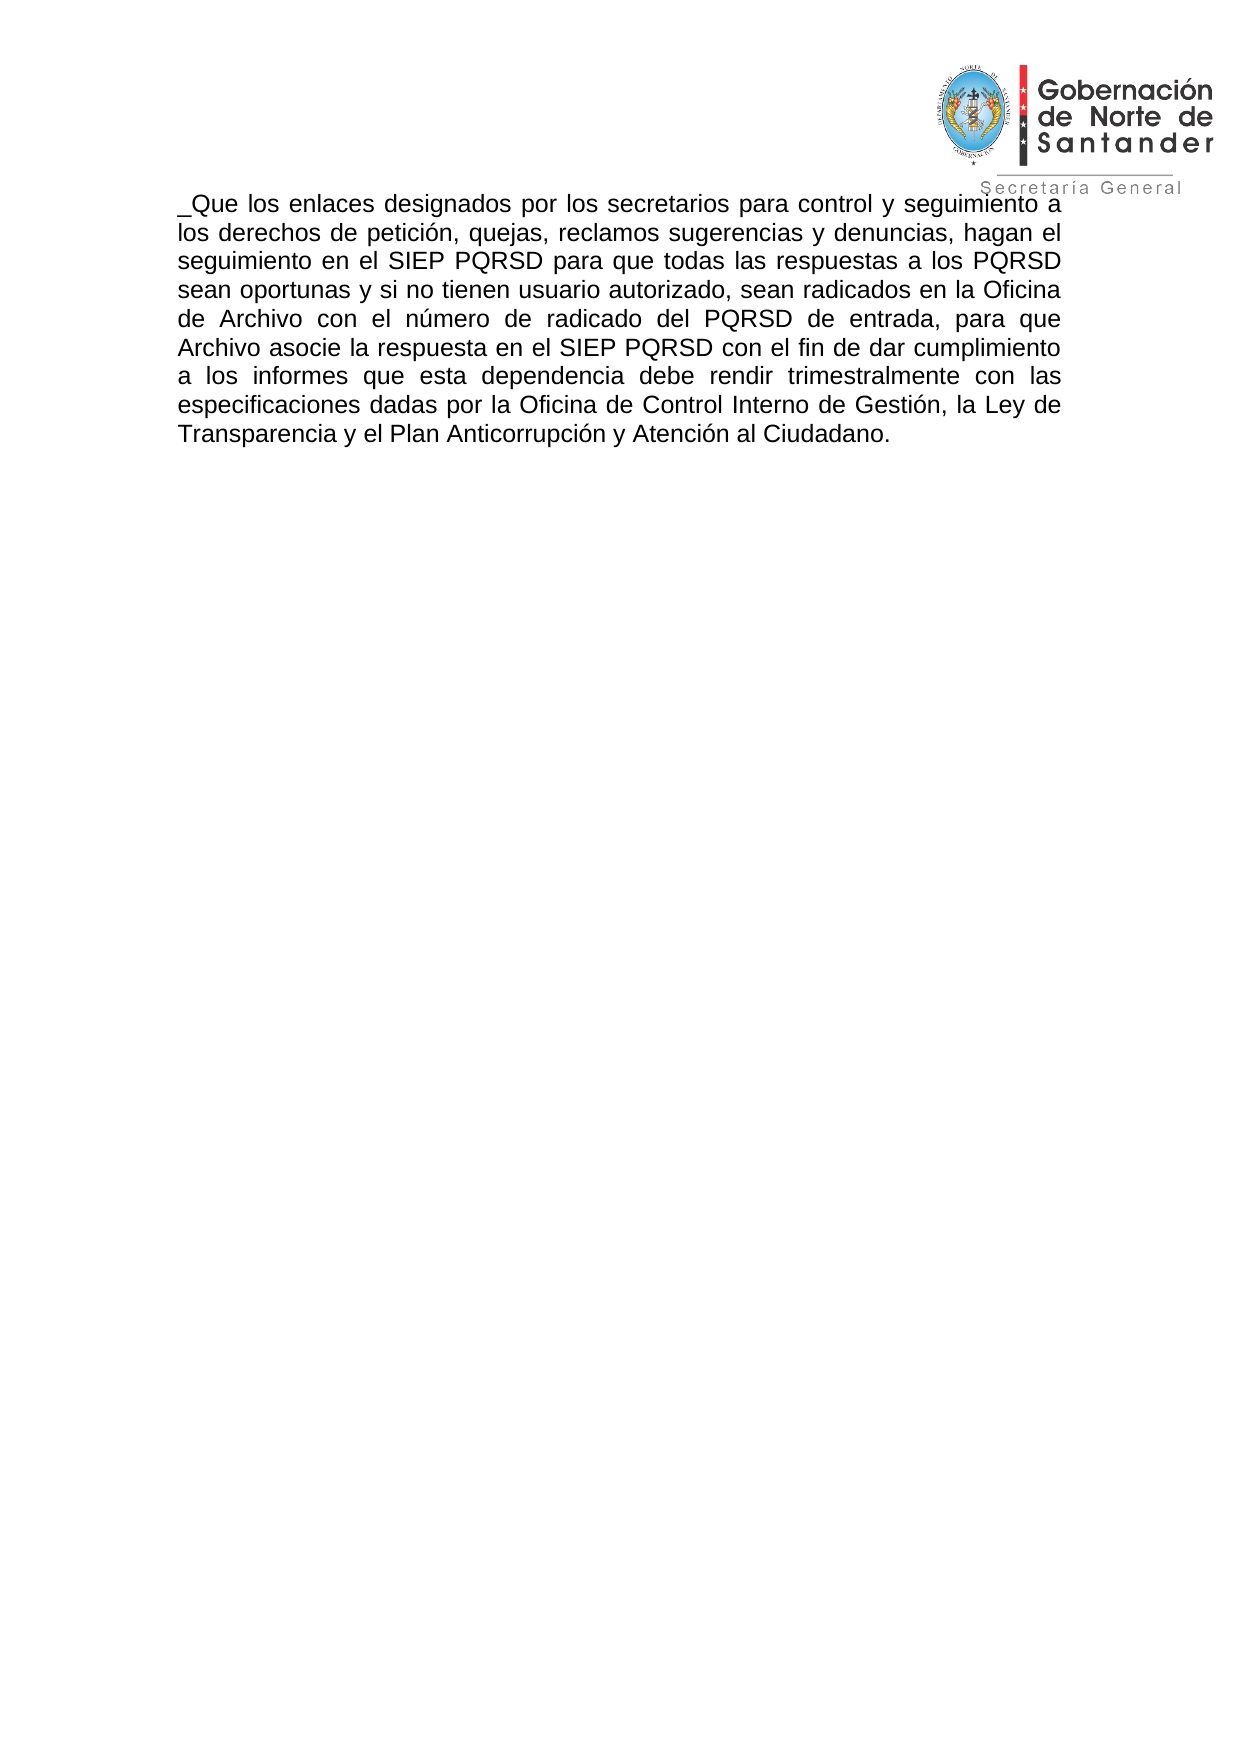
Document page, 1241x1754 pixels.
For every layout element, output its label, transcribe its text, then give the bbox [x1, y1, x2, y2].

text _Que los enlaces designados por los secretarios para control y seguimiento a los derechos de petición, quejas, reclamos sugerencias y denuncias, hagan el seguimiento en el SIEP PQRSD para que todas las respuestas a los PQRSD sean oportunas y si no tienen usuario autorizado, sean radicados en la Oficina de Archivo con el número de radicado del PQRSD de entrada, para que Archivo asocie la respuesta en el SIEP PQRSD con el fin de dar cumplimiento a los informes que esta dependencia debe rendir trimestralmente con las especificaciones dadas por la Oficina de Control Interno de Gestión, la Ley de Transparencia y el Plan Anticorrupción y Atención al Ciudadano. [177, 189, 1063, 447]
picture [908, 38, 1241, 224]
